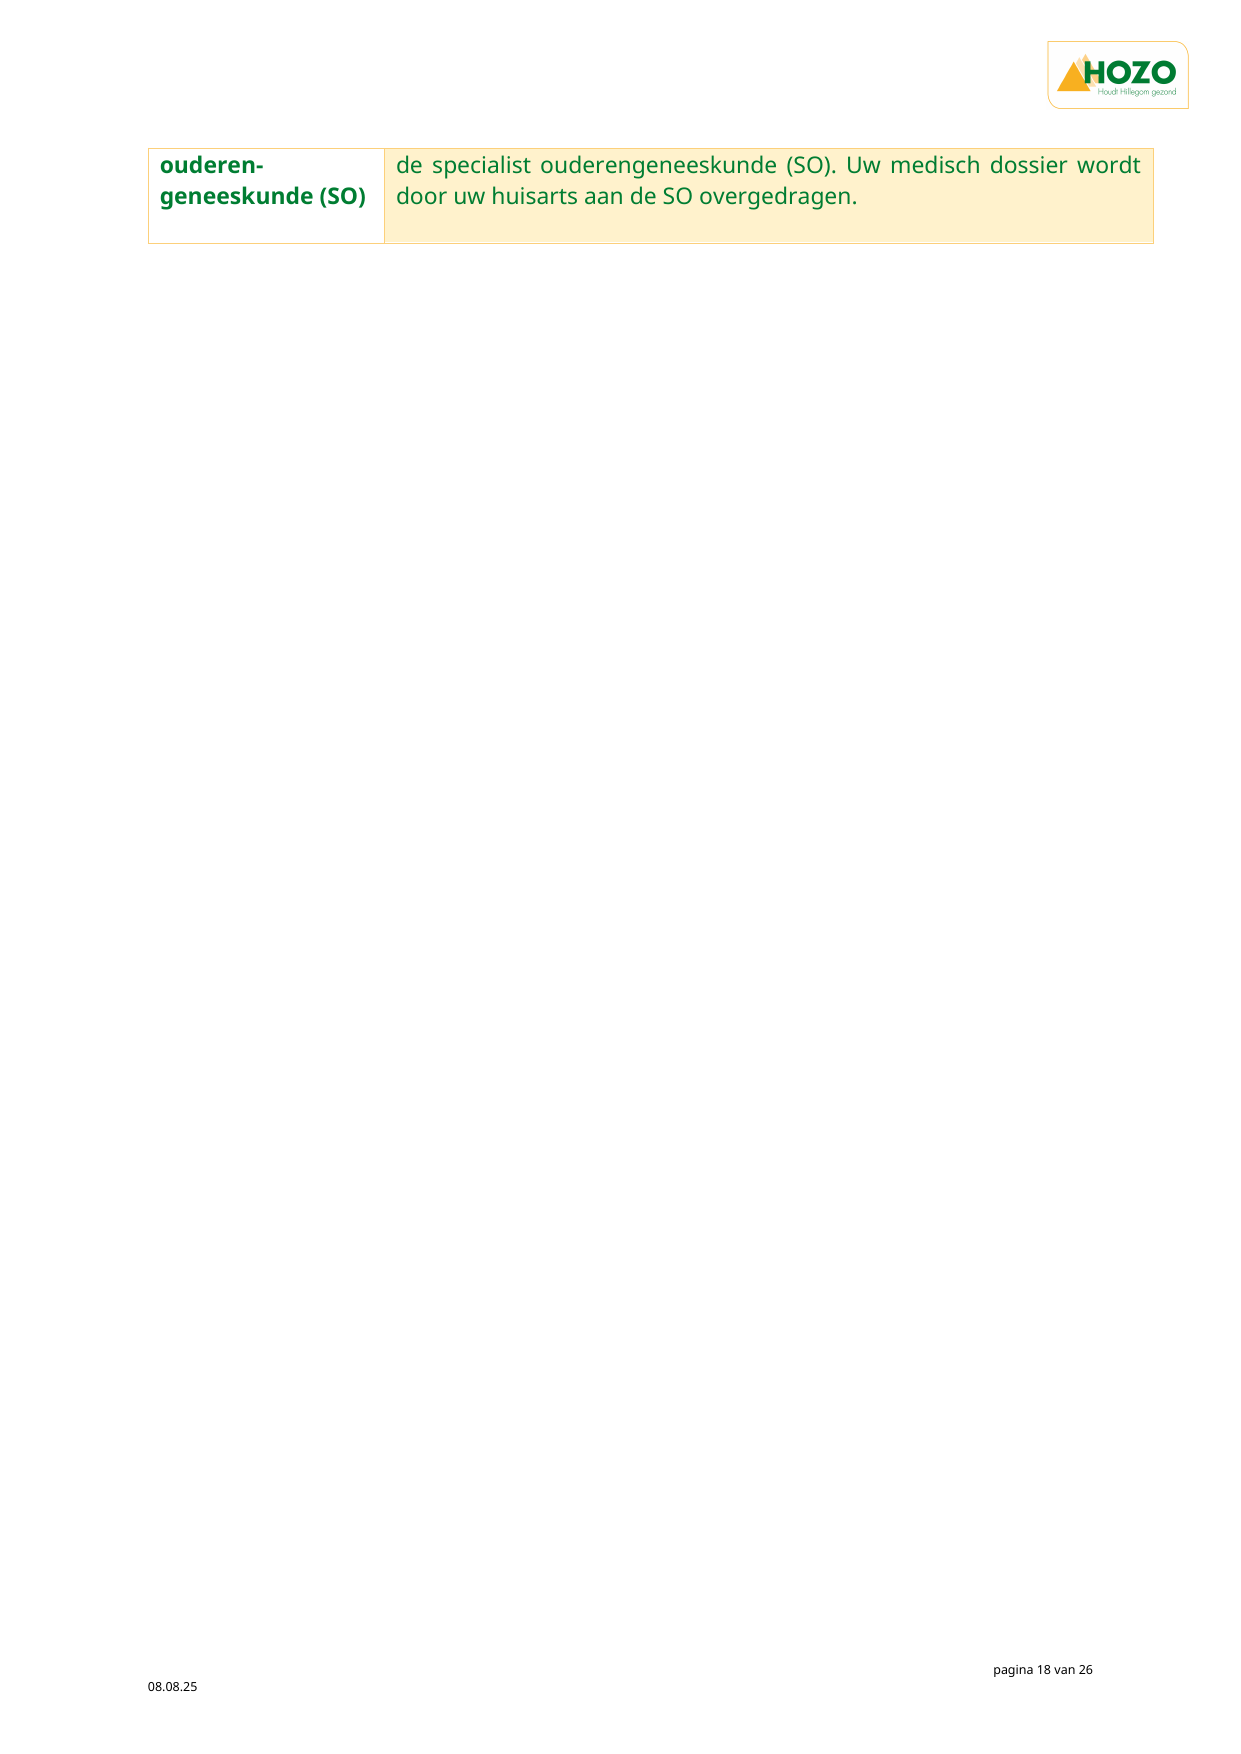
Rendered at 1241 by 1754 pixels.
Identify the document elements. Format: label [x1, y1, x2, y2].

table_cell [385, 149, 1153, 242]
table_cell [149, 149, 384, 242]
picture [1046, 41, 1190, 110]
